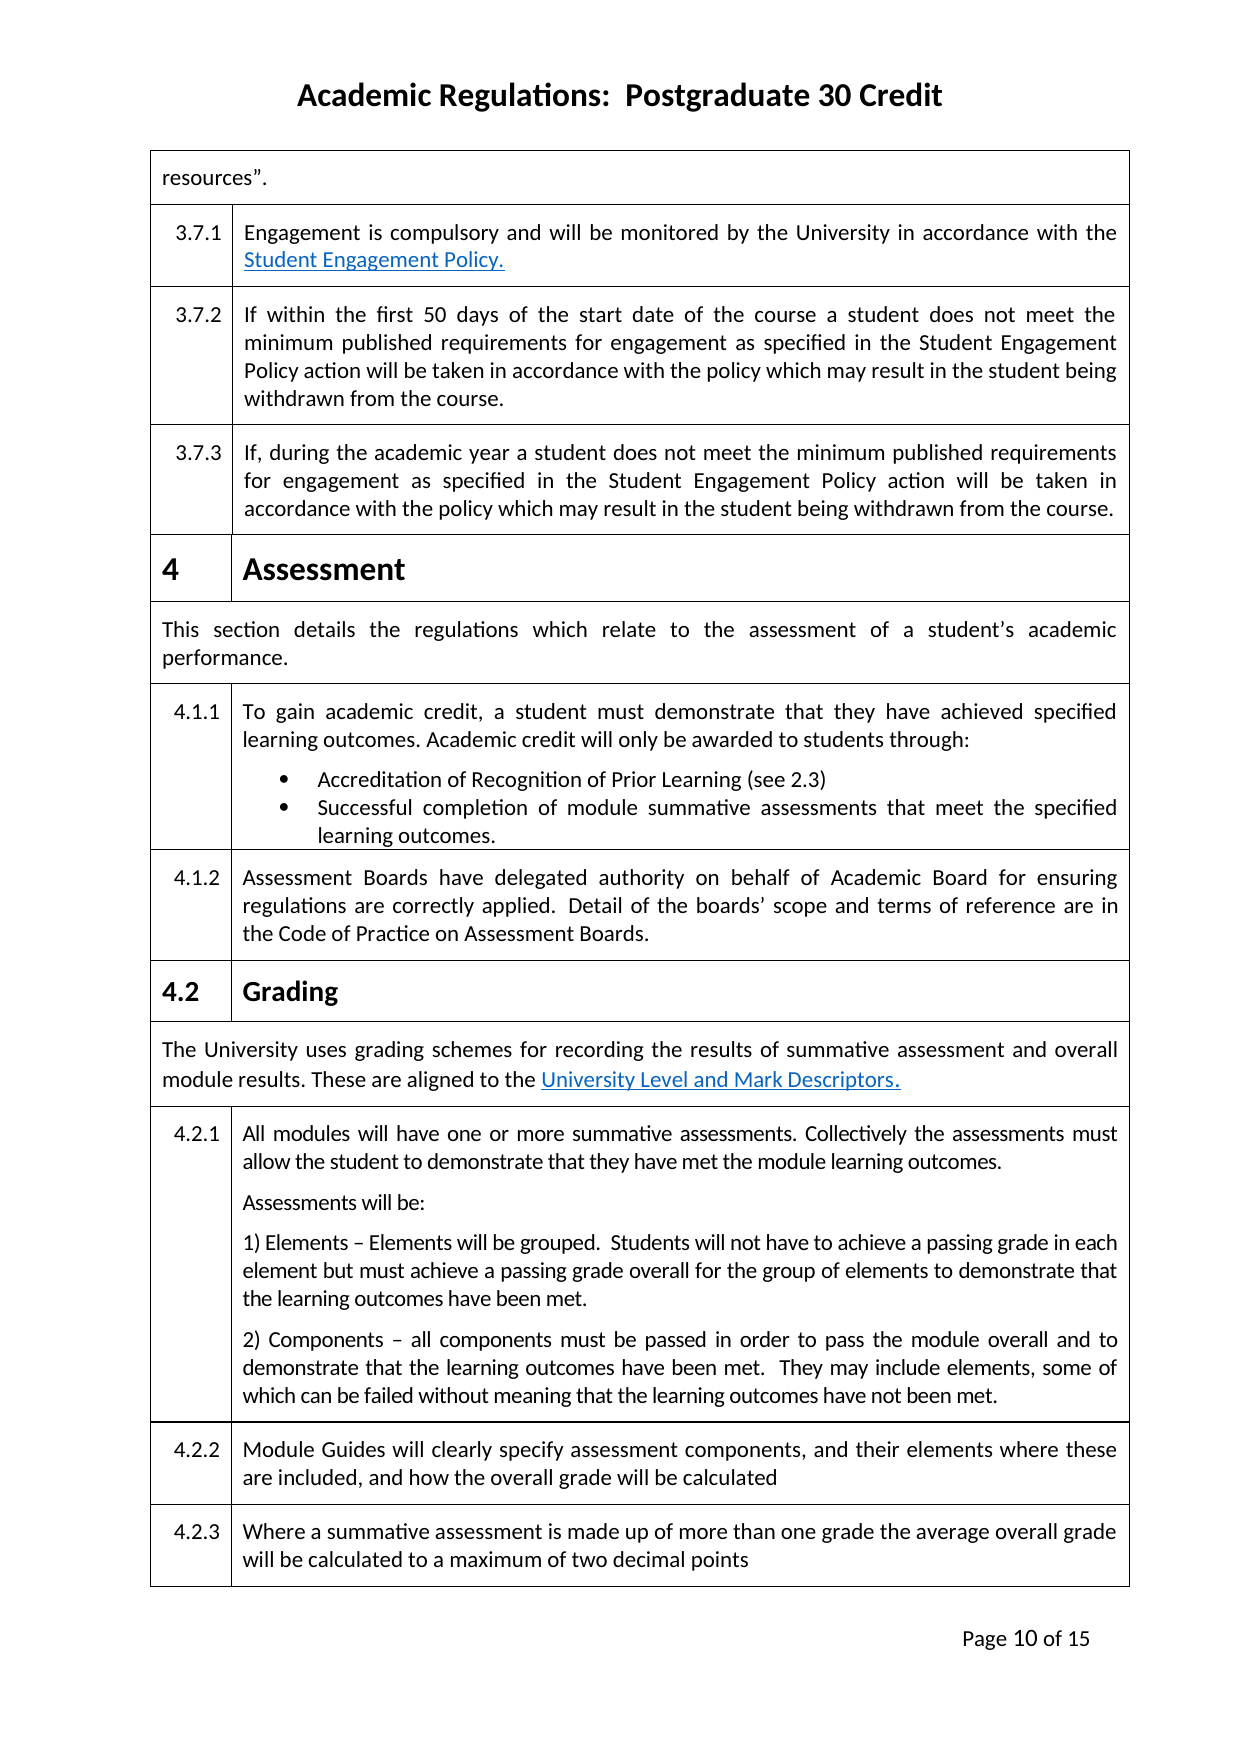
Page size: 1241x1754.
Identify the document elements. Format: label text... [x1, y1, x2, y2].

table_cell Where a summative assessment is made up of more than one grade the average overall grade will be calculated to a maximum of two decimal points [232, 1505, 1129, 1586]
table_cell Engagement is compulsory and will be monitored by the University in accordance with the Student Engagement Policy. [233, 205, 1129, 286]
table_cell The University uses grading schemes for recording the results of summative assessment and overall module results. These are aligned to the University Level and Mark Descriptors. [151, 1022, 1129, 1106]
table_cell Grading [232, 961, 1129, 1021]
table_cell All modules will have one or more summative assessments. Collectively the assessments must allow the student to demonstrate that they have met the module learning outcomes. Assessments will be: 1) Elements – Elements will be grouped. Students will not have to achieve a passing grade in each element but must achieve a passing grade overall for the group of elements to demonstrate that the learning outcomes have been met. 2) Components – all components must be passed in order to pass the module overall and to demonstrate that the learning outcomes have been met. They may include elements, some of which can be failed without meaning that the learning outcomes have not been met. [232, 1107, 1129, 1421]
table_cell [151, 151, 1129, 204]
table_cell 4.2.2 [151, 1423, 231, 1503]
table_cell To gain academic credit, a student must demonstrate that they have achieved specified learning outcomes. Academic credit will only be awarded to students through: Accreditation of Recognition of Prior Learning (see 2.3) Successful completion of module summative assessments that meet the specified learning outcomes. [232, 684, 1129, 849]
table_cell 3.7.2 [151, 287, 232, 424]
table_cell 4 [151, 535, 231, 601]
table_cell 4.2.1 [151, 1107, 231, 1421]
table_cell This section details the regulations which relate to the assessment of a student’s academic performance. [151, 602, 1129, 683]
table_cell Assessment Boards have delegated authority on behalf of Academic Board for ensuring regulations are correctly applied. Detail of the boards’ scope and terms of reference are in the Code of Practice on Assessment Boards. [232, 850, 1129, 959]
table_cell 3.7.1 [151, 205, 232, 286]
table_cell If within the first 50 days of the start date of the course a student does not meet the minimum published requirements for engagement as specified in the Student Engagement Policy action will be taken in accordance with the policy which may result in the student being withdrawn from the course. [233, 287, 1129, 424]
table_cell 3.7.3 [151, 425, 232, 534]
table_cell Assessment [232, 535, 1129, 601]
table_cell If, during the academic year a student does not meet the minimum published requirements for engagement as specified in the Student Engagement Policy action will be taken in accordance with the policy which may result in the student being withdrawn from the course. [233, 425, 1129, 534]
table_cell Module Guides will clearly specify assessment components, and their elements where these are included, and how the overall grade will be calculated [232, 1423, 1129, 1503]
table_cell 4.1.1 [151, 684, 231, 849]
table_cell 4.2 [151, 961, 231, 1021]
table_cell 4.1.2 [151, 850, 231, 959]
table_cell 4.2.3 [151, 1505, 231, 1586]
